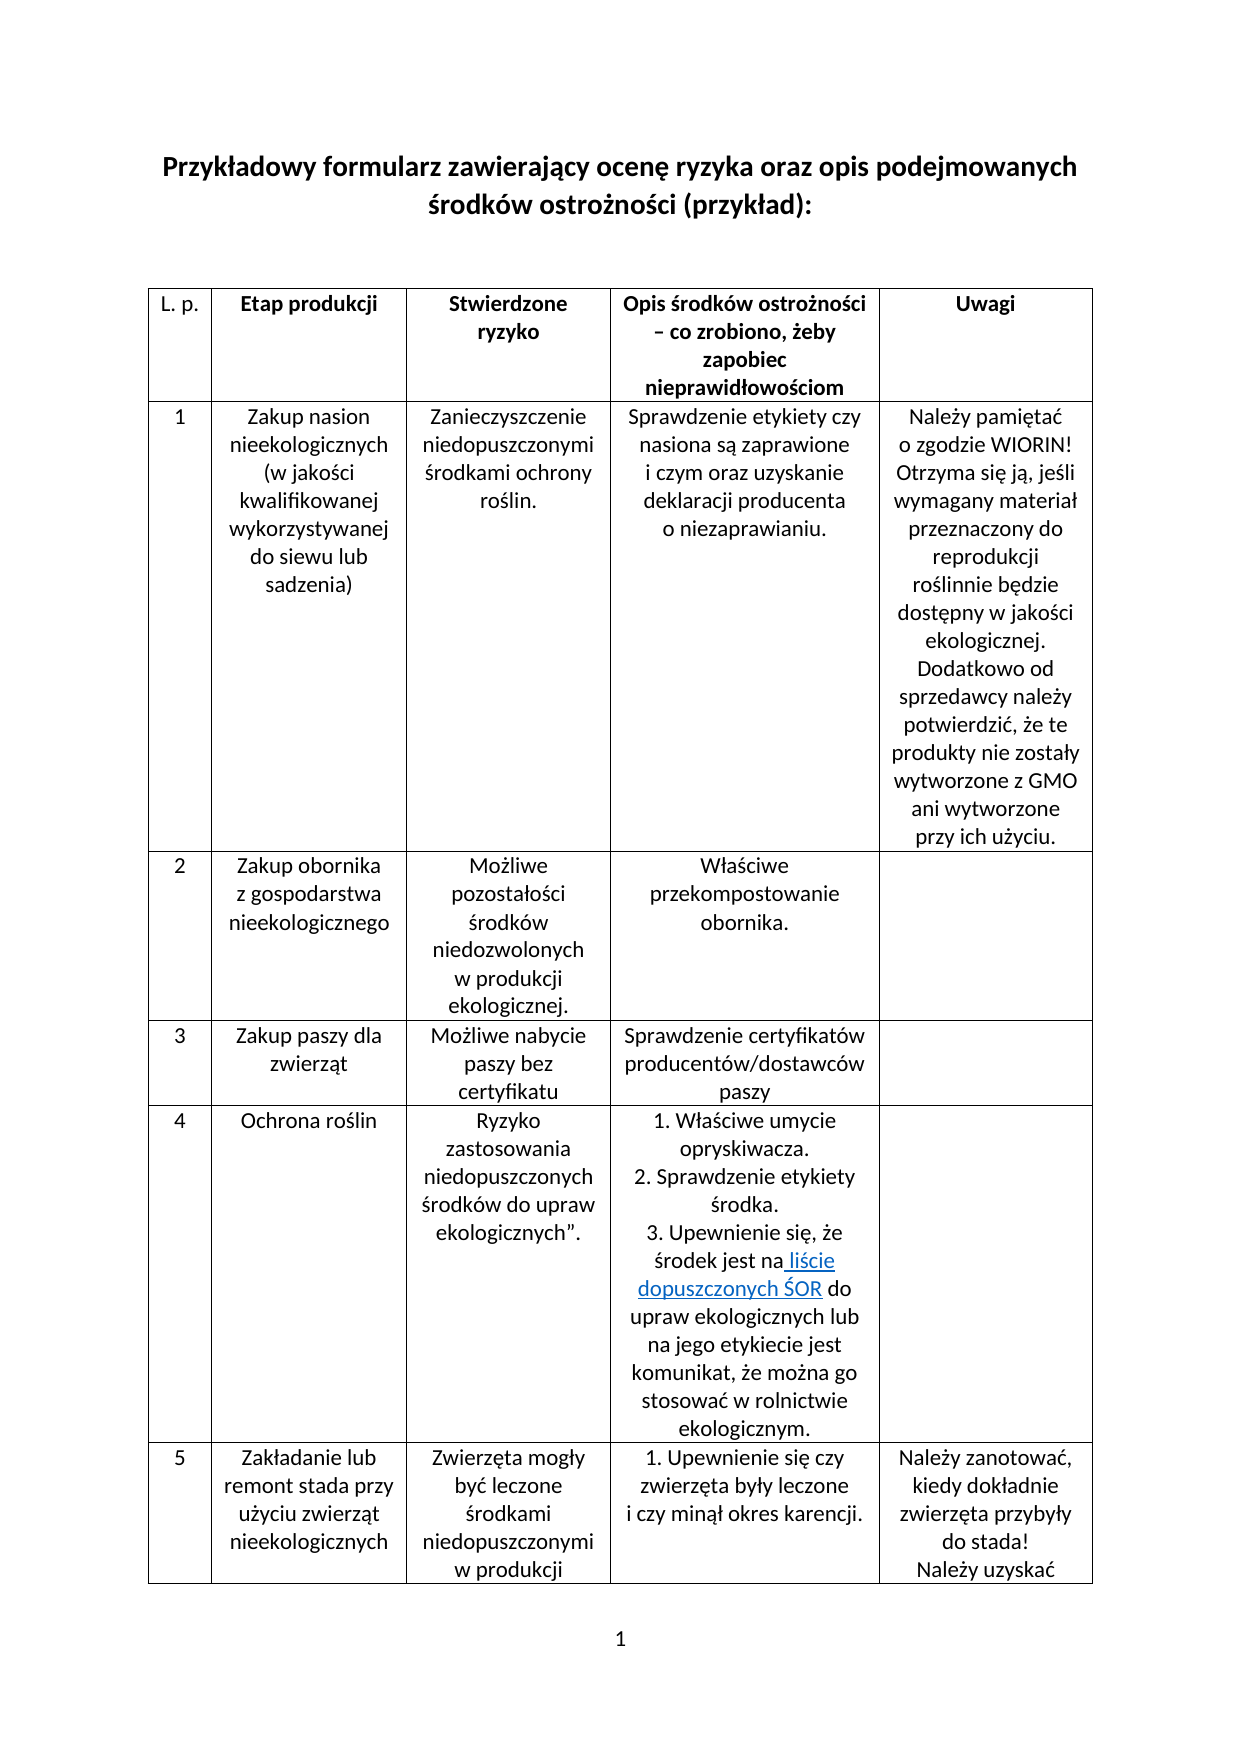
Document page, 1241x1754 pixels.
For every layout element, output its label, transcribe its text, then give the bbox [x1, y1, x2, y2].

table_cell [611, 1443, 879, 1583]
table_cell Zakup paszy dla zwierząt [212, 1021, 406, 1105]
table_cell Możliwe nabycie paszy bez certyfikatu [407, 1021, 610, 1105]
table_cell Ochrona roślin [212, 1106, 406, 1442]
table_cell [880, 852, 1092, 1020]
table_cell 1. Właściwe umycie opryskiwacza. 2. Sprawdzenie etykiety środka. 3. Upewnienie się, że środek jest na liście dopuszczonych ŚOR do upraw ekologicznych lub na jego etykiecie jest komunikat, że można go stosować w rolnictwie ekologicznym. [611, 1106, 879, 1442]
table_cell Zakup nasion nieekologicznych (w jakości kwalifikowanej wykorzystywanej do siewu lub sadzenia) [212, 402, 406, 851]
table_cell 4 [149, 1106, 211, 1442]
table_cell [407, 1443, 610, 1583]
table_header L. p. [149, 289, 211, 401]
text Przykładowy formularz zawierający ocenę ryzyka oraz opis podejmowanych środków ostrożności (przykład): [148, 148, 1093, 222]
table_cell Zakup obornika z gospodarstwa nieekologicznego [212, 852, 406, 1020]
table_cell Sprawdzenie certyfikatów producentów/dostawców paszy [611, 1021, 879, 1105]
table_header Opis środków ostrożności – co zrobiono, żeby zapobiec nieprawidłowościom [611, 289, 879, 401]
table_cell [880, 1443, 1092, 1583]
table_cell Zanieczyszczenie niedopuszczonymi środkami ochrony roślin. [407, 402, 610, 851]
table_header Stwierdzone ryzyko [407, 289, 610, 401]
table_cell [880, 1021, 1092, 1105]
table_cell [880, 1106, 1092, 1442]
table_cell 3 [149, 1021, 211, 1105]
table_header Etap produkcji [212, 289, 406, 401]
table_cell Sprawdzenie etykiety czy nasiona są zaprawione i czym oraz uzyskanie deklaracji producenta o niezaprawianiu. [611, 402, 879, 851]
table_cell Należy pamiętać o zgodzie WIORIN! Otrzyma się ją, jeśli wymagany materiał przeznaczony do reprodukcji roślinnie będzie dostępny w jakości ekologicznej. Dodatkowo od sprzedawcy należy potwierdzić, że te produkty nie zostały wytworzone z GMO ani wytworzone przy ich użyciu. [880, 402, 1092, 851]
table_cell Właściwe przekompostowanie obornika. [611, 852, 879, 1020]
table_cell 1 [149, 402, 211, 851]
table_cell 2 [149, 852, 211, 1020]
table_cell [212, 1443, 406, 1583]
table_cell Możliwe pozostałości środków niedozwolonych w produkcji ekologicznej. [407, 852, 610, 1020]
table_header Uwagi [880, 289, 1092, 401]
table_cell 5 [149, 1443, 211, 1583]
table_cell Ryzyko zastosowania niedopuszczonych środków do upraw ekologicznych”. [407, 1106, 610, 1442]
